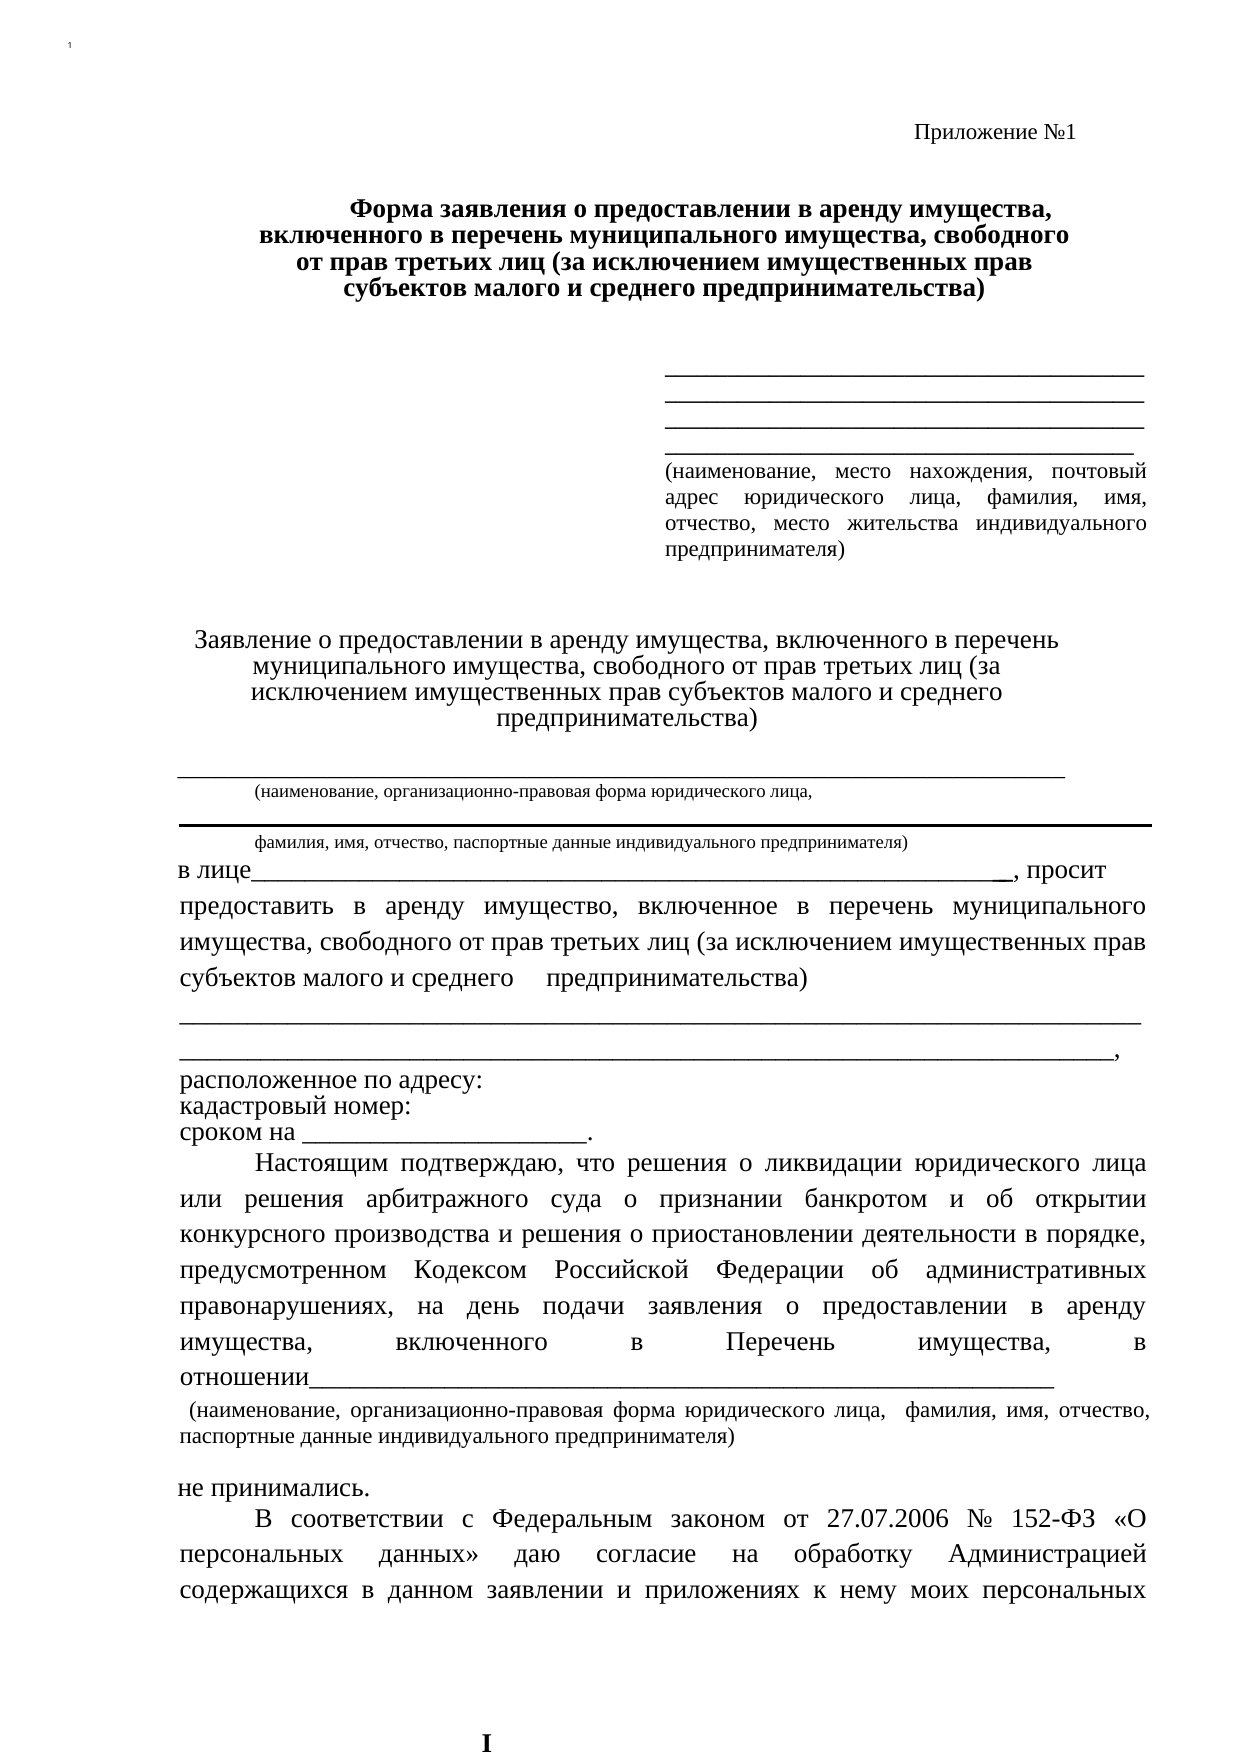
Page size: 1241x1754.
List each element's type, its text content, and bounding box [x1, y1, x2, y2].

text в лице , просит [177, 853, 1152, 884]
text не принимались. [177, 1475, 1152, 1502]
text фамилия, имя, отчество, паспортные данные индивидуального предпринимателя) [179, 827, 1152, 853]
text Настоящим подтверждаю, что решения о ликвидации юридического лица или решения арбитражного суда о признании банкротом и об открытии конкурсного производства и решения о приостановлении деятельности в порядке, предусмотренном Кодексом Российской Федерации об административных правонарушениях, на день подачи заявления о предоставлении в аренду имущества, включенного в Перечень имущества, в отношении_______________________________________________________ [179, 1146, 1147, 1391]
text предоставить в аренду имущество, включенное в перечень муниципального имущества, свободного от прав третьих лиц (за исключением имущественных прав субъектов малого и среднего предпринимательства) ____________________________________________________________________________________________________________________________________________, [179, 889, 1147, 1063]
text (наименование, организационно-правовая форма юридического лица, [179, 781, 1152, 801]
text _______________________________________________________________________ [177, 754, 1077, 781]
text Заявление о предоставлении в аренду имущества, включенного в перечень муниципального имущества, свободного от прав третьих лиц (за исключением имущественных прав субъектов малого и среднего предпринимательства) [177, 627, 1077, 732]
text Форма заявления о предоставлении в аренду имущества, включенного в перечень муниципального имущества, свободного от прав третьих лиц (за исключением имущественных прав субъектов малого и среднего предпринимательства) [252, 196, 1077, 302]
text (наименование, организационно-правовая форма юридического лица, фамилия, имя, отчество, паспортные данные индивидуального предпринимателя) [179, 1396, 1152, 1449]
text расположенное по адресу: [179, 1068, 1152, 1094]
text Приложение №1 [252, 118, 1077, 144]
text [179, 1502, 1147, 1604]
text сроком на _____________________. [179, 1120, 1152, 1146]
text кадастровый номер: [179, 1094, 1152, 1120]
text _______________________________________________________________________________________________________________________________________________________________________________________ (наименование, место нахождения, почтовый адрес юридического лица, фамилия, имя, отчество, место жительства индивидуального предпринимателя) [665, 353, 1147, 562]
